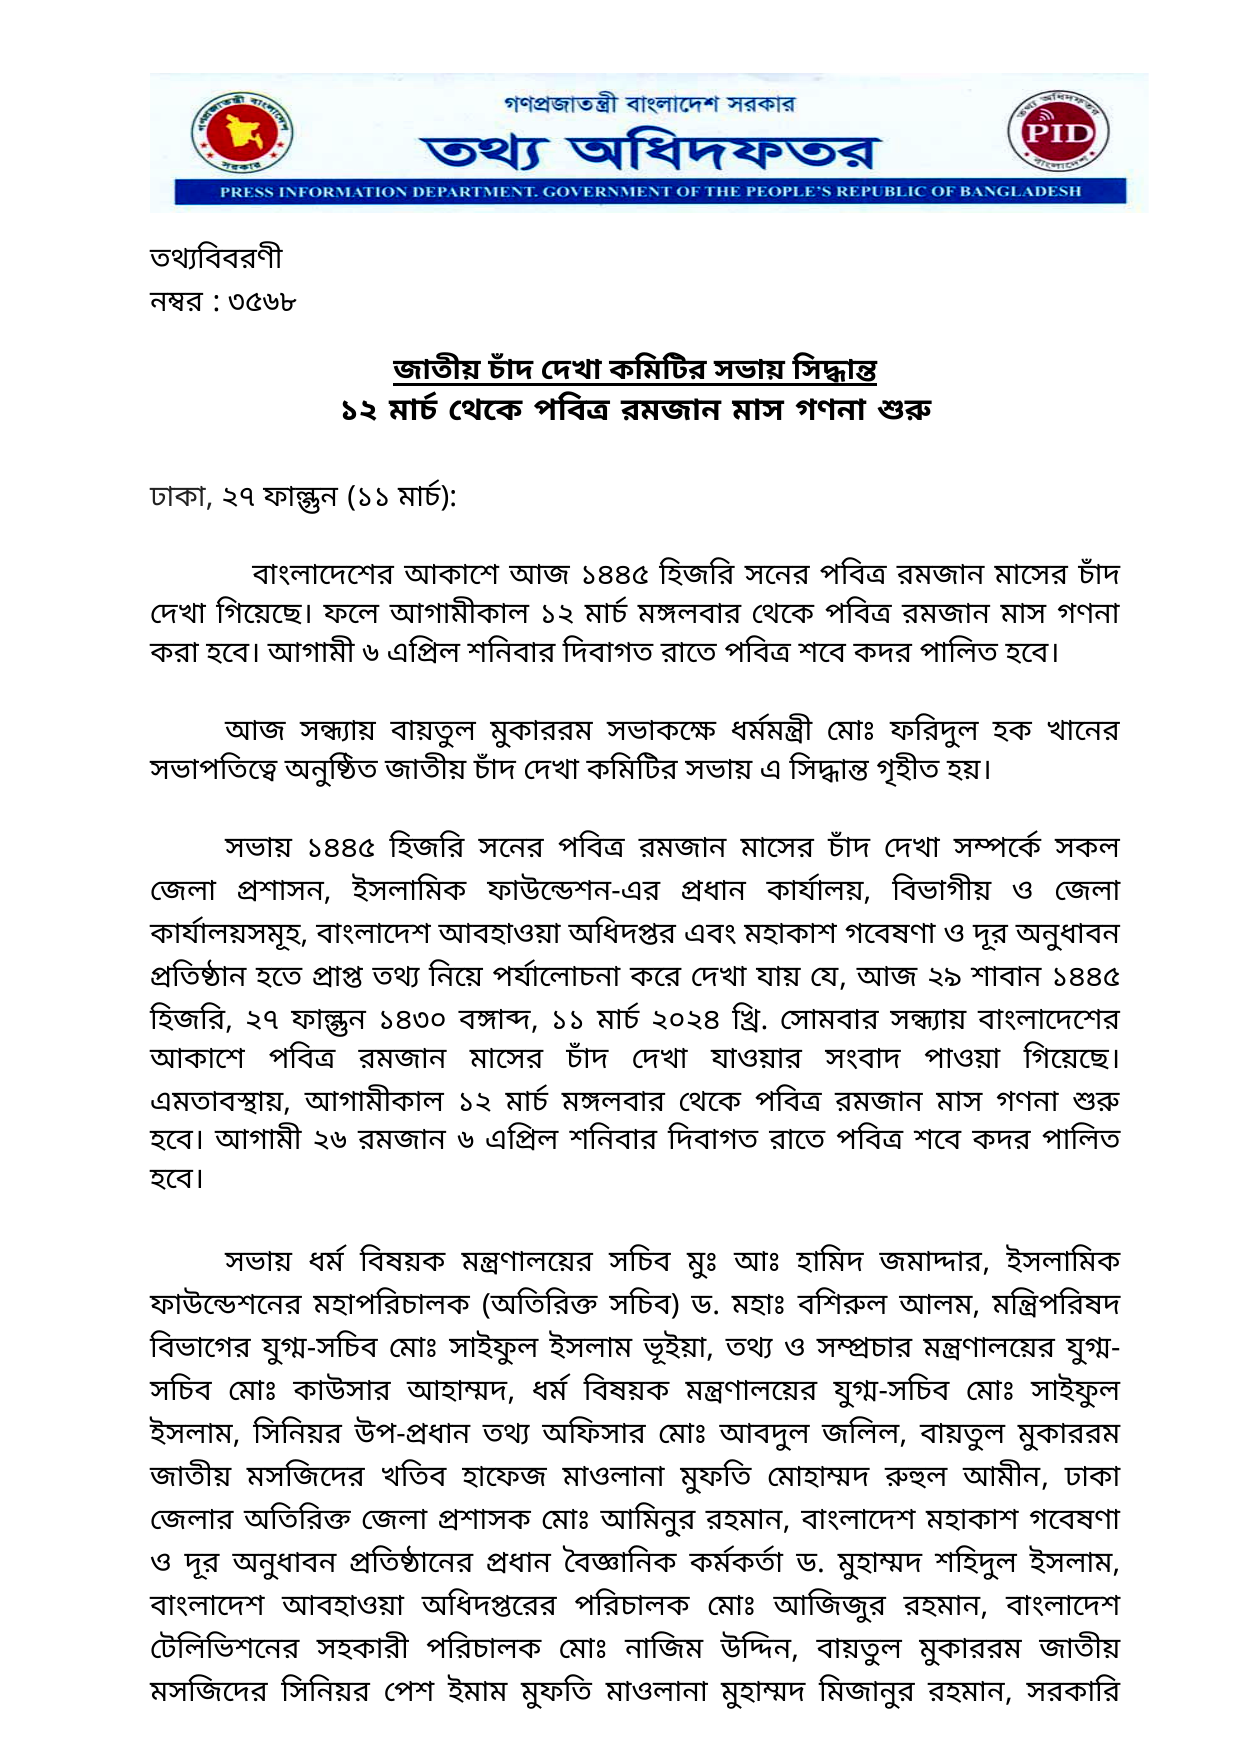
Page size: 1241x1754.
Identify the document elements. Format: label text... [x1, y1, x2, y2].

text বাংলাদেশের আকাশে আজ ১৪৪৫ হিজরি সনের পবিত্র রমজান মাসের চাঁদ দেখা গিয়েছে। ফলে আগামীকাল ১২ মার্চ মঙ্গলবার থেকে পবিত্র রমজান মাস গণনা করা হবে। আগামী ৬ এপ্রিল শনিবার দিবাগত রাতে পবিত্র শবে কদর পালিত হবে। [150, 558, 1120, 674]
text ঢাকা, ২৭ ফাল্গুন (১১ মার্চ): [150, 475, 1120, 518]
text তথ্যবিবরণী নম্বর : ৩৫৬৮ [150, 241, 1120, 323]
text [150, 1240, 1120, 1713]
text জাতীয় চাঁদ দেখা কমিটির সভায় সিদ্ধান্ত [150, 353, 1120, 391]
text সভায় ১৪৪৫ হিজরি সনের পবিত্র রমজান মাসের চাঁদ দেখা সম্পর্কে সকল জেলা প্রশাসন, ইসলামিক ফাউন্ডেশন-এর প্রধান কার্যালয়, বিভাগীয় ও জেলা কার্যালয়সমূহ, বাংলাদেশ আবহাওয়া অধিদপ্তর এবং মহাকাশ গবেষণা ও দূর অনুধাবন প্রতিষ্ঠান হতে প্রাপ্ত তথ্য নিয়ে পর্যালোচনা করে দেখা যায় যে, আজ ২৯ শাবান ১৪৪৫ হিজরি, ২৭ ফাল্গুন ১৪৩০ বঙ্গাব্দ, ১১ মার্চ ২০২৪ খ্রি. সোমবার সন্ধ্যায় বাংলাদেশের আকাশে পবিত্র রমজান মাসের চাঁদ দেখা যাওয়ার সংবাদ পাওয়া গিয়েছে। এমতাবস্থায়, আগামীকাল ১২ মার্চ মঙ্গলবার থেকে পবিত্র রমজান মাস গণনা শুরু হবে। আগামী ২৬ রমজান ৬ এপ্রিল শনিবার দিবাগত রাতে পবিত্র শবে কদর পালিত হবে। [150, 831, 1120, 1200]
text ১২ মার্চ থেকে পবিত্র রমজান মাস গণনা শুরু [150, 391, 1120, 433]
text আজ সন্ধ্যায় বায়তুল মুকাররম সভাকক্ষে ধর্মমন্ত্রী মোঃ ফরিদুল হক খানের সভাপতিত্বে অনুষ্ঠিত জাতীয় চাঁদ দেখা কমিটির সভায় এ সিদ্ধান্ত গৃহীত হয়। [150, 714, 1120, 791]
